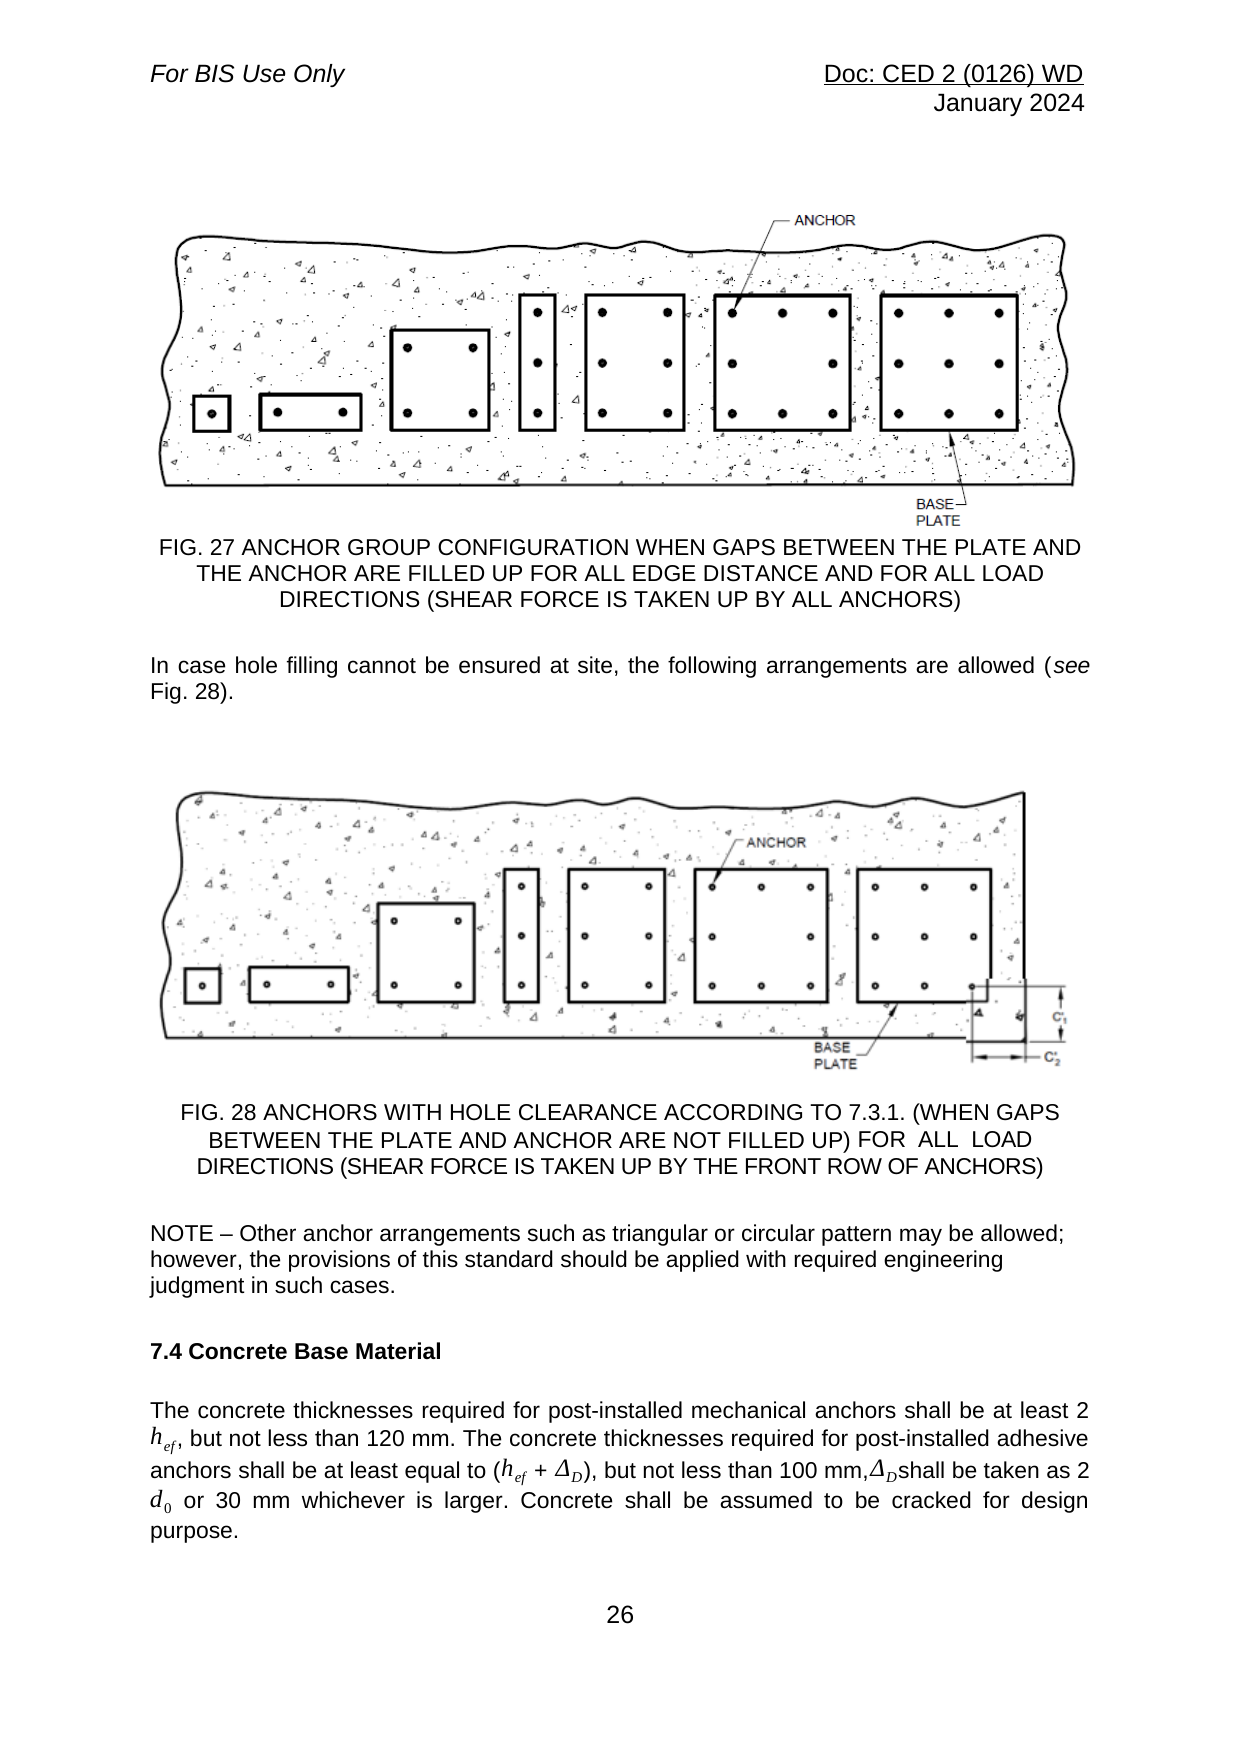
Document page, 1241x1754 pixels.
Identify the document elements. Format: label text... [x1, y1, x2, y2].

text The concrete thicknesses required for post-installed mechanical anchors shall be at least 2, but not less than 120 mm. The concrete thicknesses required for post-installed adhesive anchors shall be at least equal to ( + ), but not less than 100 mm,shall be taken as 2 or 30 mm whichever is larger. Concrete shall be assumed to be cracked for design purpose. [150, 1397, 1090, 1543]
text FIG. 27 ANCHOR GROUP CONFIGURATION WHEN GAPS BETWEEN THE PLATE AND THE ANCHOR ARE FILLED UP FOR ALL EDGE DISTANCE AND FOR ALL LOAD DIRECTIONS (SHEAR FORCE IS TAKEN UP BY ALL ANCHORS) [150, 534, 1090, 613]
picture [150, 775, 1091, 1094]
text 7.4 Concrete Base Material [150, 1338, 1090, 1364]
text FIG. 28 ANCHORS WITH HOLE CLEARANCE ACCORDING TO 7.3.1. (WHEN GAPS BETWEEN THE PLATE AND ANCHOR ARE NOT FILLED UP) FOR ALL LOAD DIRECTIONS (SHEAR FORCE IS TAKEN UP BY THE FRONT ROW OF ANCHORS) [150, 1099, 1090, 1181]
text In case hole filling cannot be ensured at site, the following arrangements are allowed (see Fig. 28). [150, 652, 1090, 704]
picture [150, 183, 1091, 534]
text NOTE – Other anchor arrangements such as triangular or circular pattern may be allowed; however, the provisions of this standard should be applied with required engineering judgment in such cases. [150, 1220, 1090, 1299]
